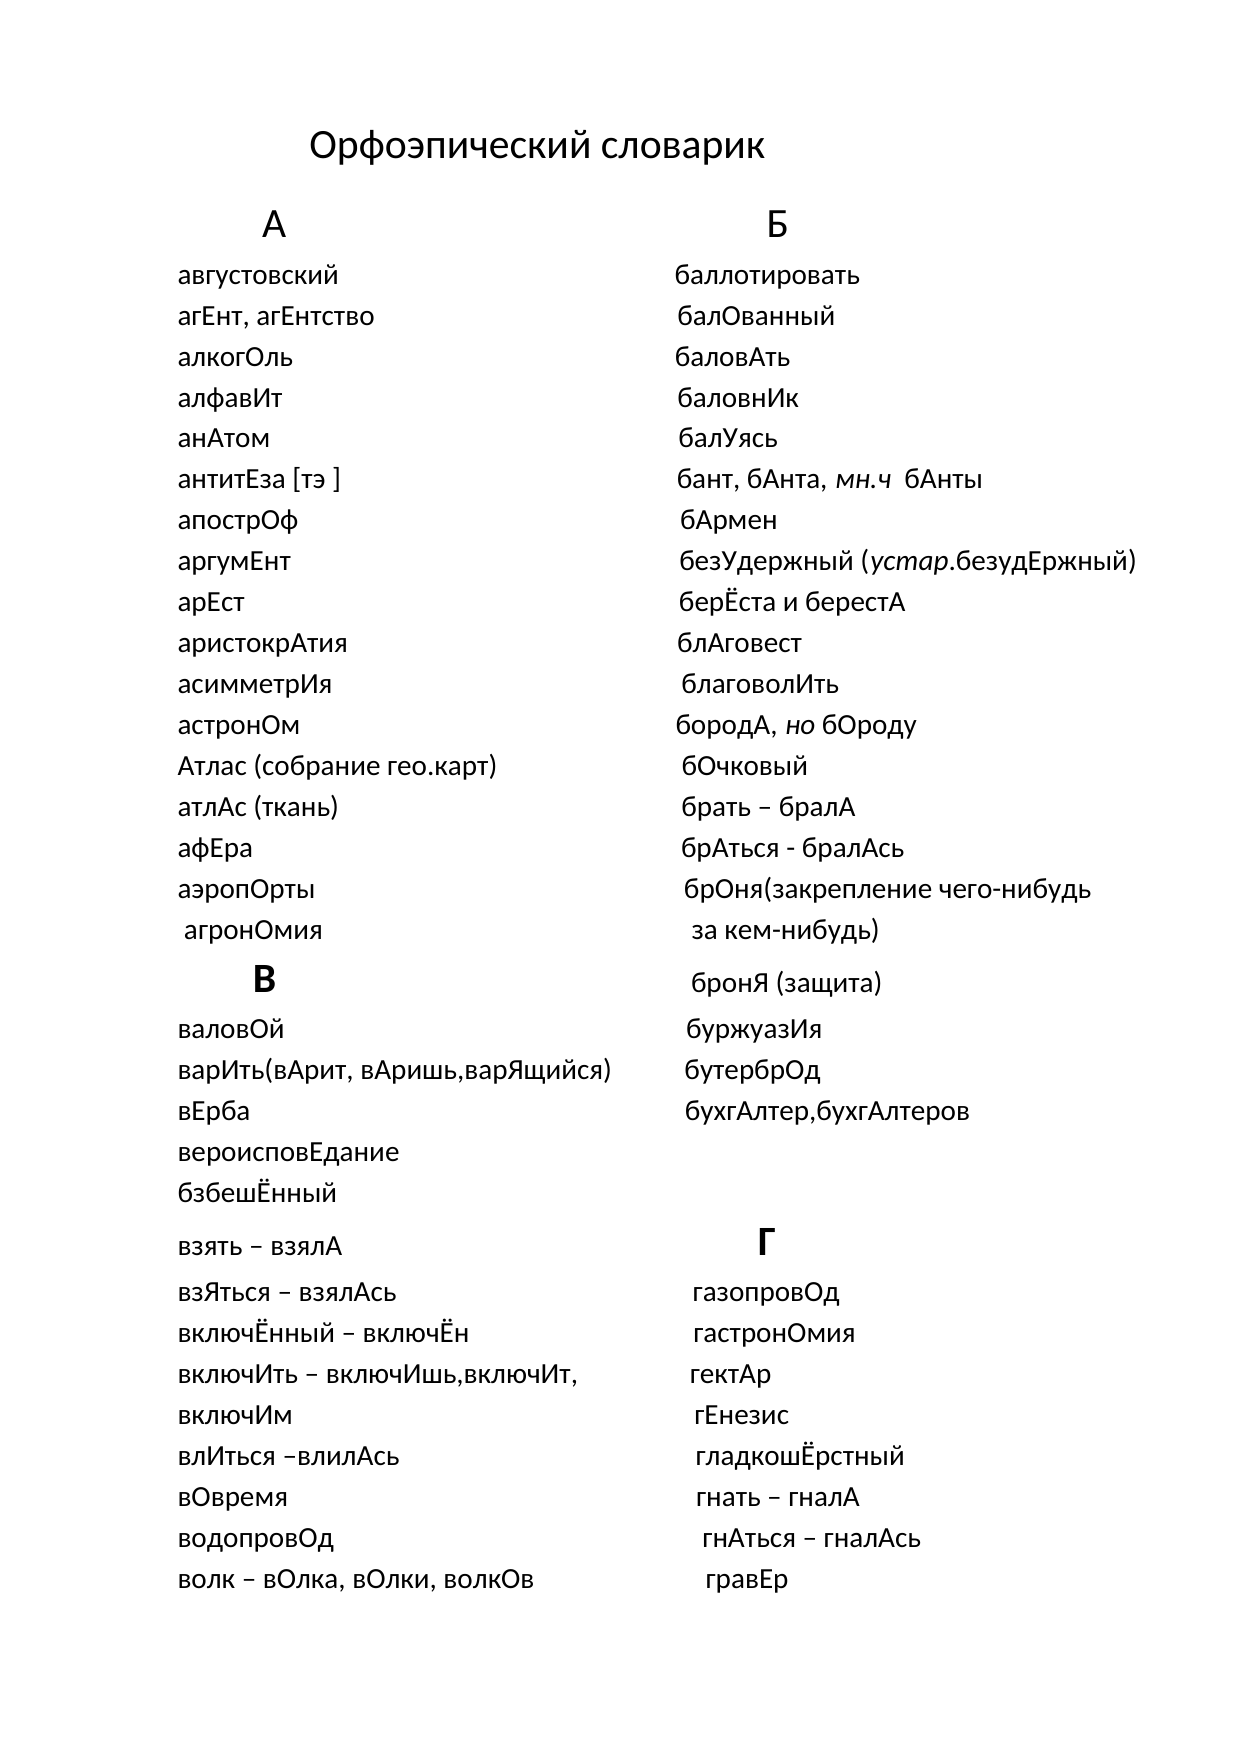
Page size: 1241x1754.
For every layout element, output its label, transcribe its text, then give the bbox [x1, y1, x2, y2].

text Орфоэпический словарик [177, 118, 1152, 169]
text агЕнт, агЕнтство балОванный [177, 297, 1152, 332]
text вОвремя гнать – гналА [177, 1478, 1152, 1514]
text арЕст берЁста и берестА [177, 583, 1152, 619]
text асимметрИя благоволИть [177, 665, 1152, 701]
text атлАс (ткань) брать – бралА [177, 788, 1152, 824]
text аэропОрты брОня(закрепление чего-нибудь [177, 870, 1152, 906]
text взять – взялА Г [177, 1215, 1152, 1266]
text Атлас (собрание гео.карт) бОчковый [177, 747, 1152, 783]
text бзбешЁнный [177, 1174, 1152, 1209]
text агронОмия за кем-нибудь) [177, 911, 1152, 946]
text аристокрАтия блАговест [177, 624, 1152, 660]
text влИться –влилАсь гладкошЁрстный [177, 1437, 1152, 1473]
text антитЕза [тэ ] бант, бАнта, мн.ч бАнты [177, 461, 1152, 496]
text августовский баллотировать [177, 256, 1152, 291]
text волк – вОлка, вОлки, волкОв гравЕр [177, 1560, 1152, 1596]
text алфавИт баловнИк [177, 379, 1152, 414]
text включИть – включИшь,включИт, гектАр [177, 1355, 1152, 1391]
text водопровОд гнАться – гналАсь [177, 1519, 1152, 1554]
text анАтом балУясь [177, 419, 1152, 455]
text вЕрба бухгАлтер,бухгАлтеров [177, 1092, 1152, 1128]
text включИм гЕнезис [177, 1396, 1152, 1432]
text аргумЕнт безУдержный (устар.безудЕржный) [177, 542, 1152, 578]
text взЯться – взялАсь газопровОд [177, 1273, 1152, 1309]
text включЁнный – включЁн гастронОмия [177, 1314, 1152, 1350]
text астронОм бородА, но бОроду [177, 706, 1152, 742]
text В бронЯ (защита) [177, 952, 1152, 1003]
text апострОф бАрмен [177, 501, 1152, 537]
text афЕра брАться - бралАсь [177, 829, 1152, 864]
text варИть(вАрит, вАришь,варЯщийся) бутербрОд [177, 1051, 1152, 1087]
text валовОй буржуазИя [177, 1010, 1152, 1046]
text вероисповЕдание [177, 1133, 1152, 1169]
text А Б [177, 197, 1152, 248]
text алкогОль баловАть [177, 338, 1152, 373]
